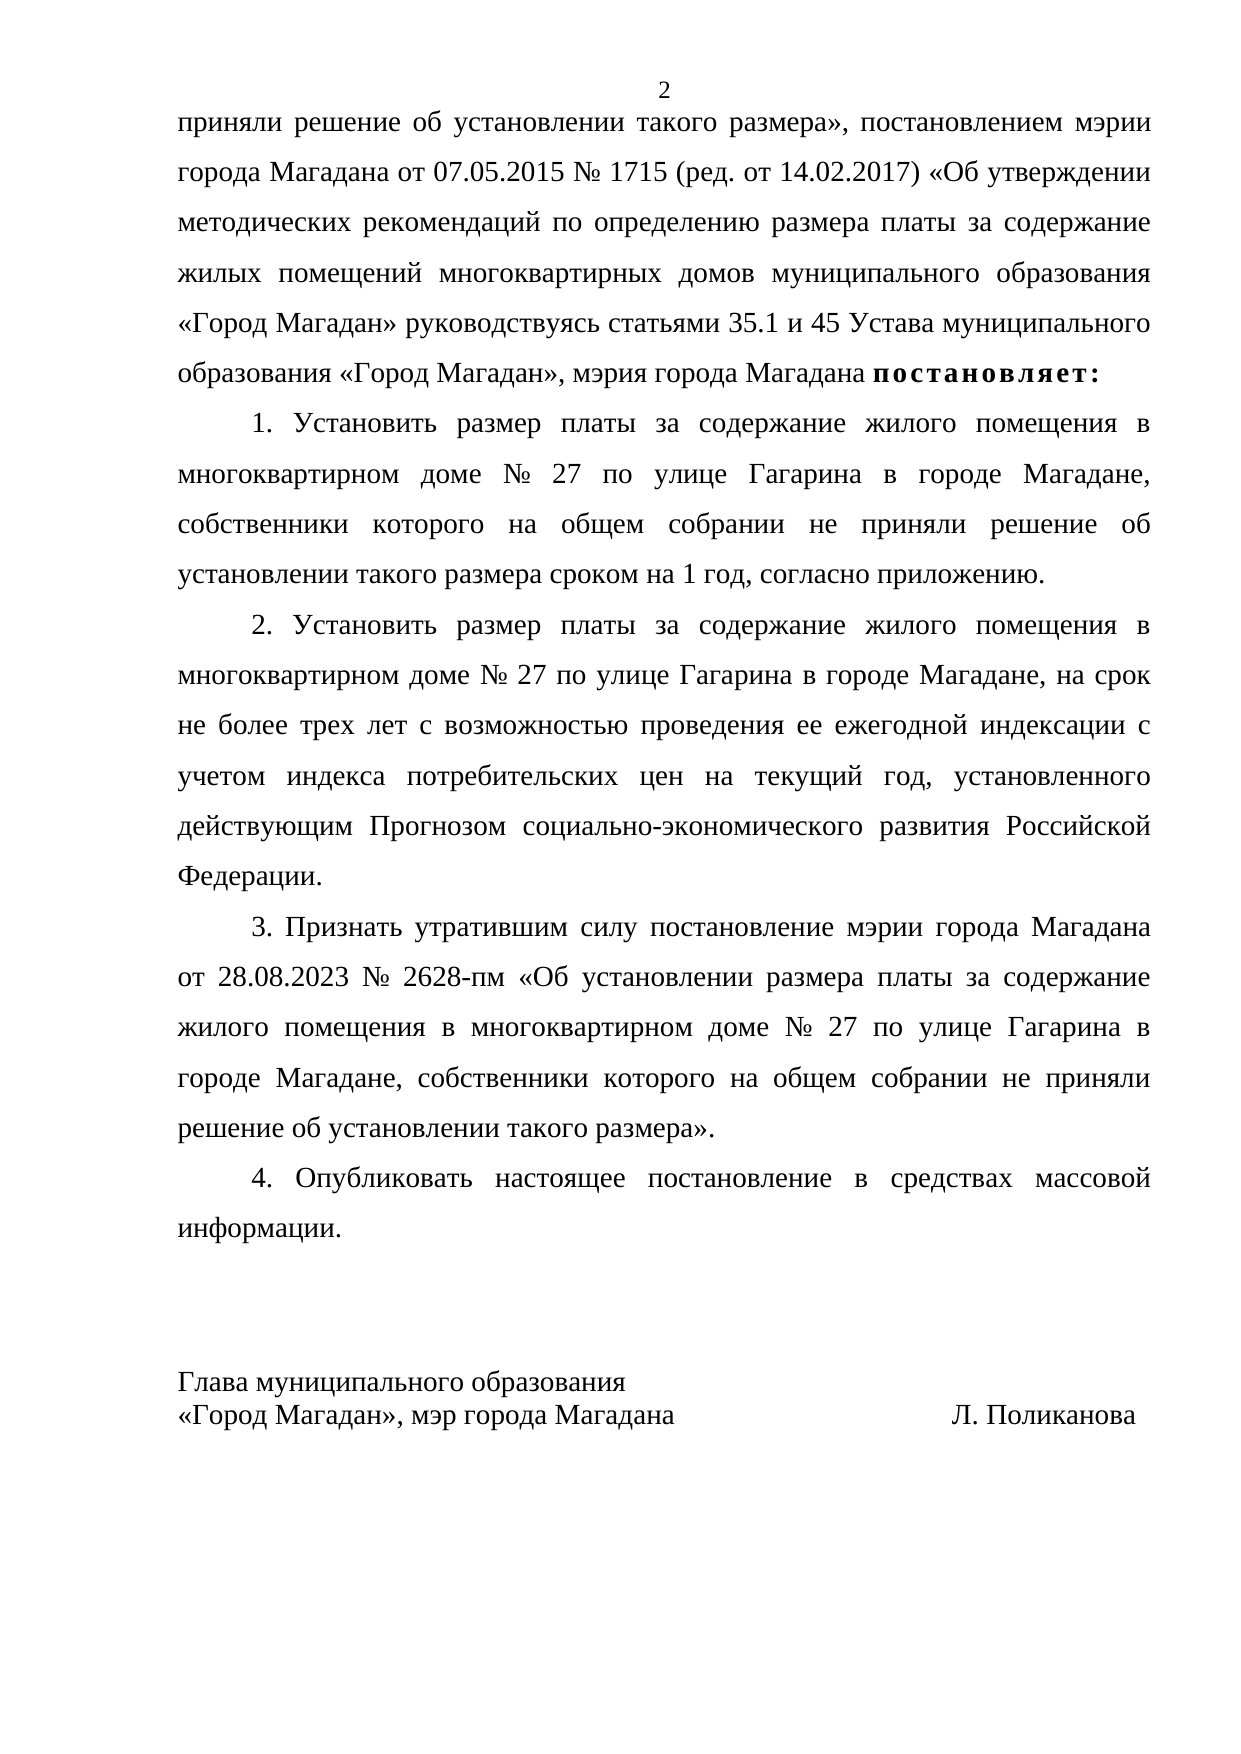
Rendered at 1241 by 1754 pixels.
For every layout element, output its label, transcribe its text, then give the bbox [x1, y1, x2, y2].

text 2. Установить размер платы за содержание жилого помещения в многоквартирном доме № 27 по улице Гагарина в городе Магадане, на срок не более трех лет с возможностью проведения ее ежегодной индексации с учетом индекса потребительских цен на текущий год, установленного действующим Прогнозом социально-экономического развития Российской Федерации. [177, 607, 1152, 892]
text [177, 104, 1152, 389]
text «Город Магадан», мэр города Магадана Л. Поликанова [177, 1397, 1152, 1431]
text 3. Признать утратившим силу постановление мэрии города Магадана от 28.08.2023 № 2628-пм «Об установлении размера платы за содержание жилого помещения в многоквартирном доме № 27 по улице Гагарина в городе Магадане, собственники которого на общем собрании не приняли решение об установлении такого размера». [177, 909, 1152, 1143]
text 4. Опубликовать настоящее постановление в средствах массовой информации. [177, 1160, 1152, 1244]
text 1. Установить размер платы за содержание жилого помещения в многоквартирном доме № 27 по улице Гагарина в городе Магадане, собственники которого на общем собрании не приняли решение об установлении такого размера сроком на 1 год, согласно приложению. [177, 406, 1152, 590]
text Глава муниципального образования [177, 1364, 1152, 1397]
